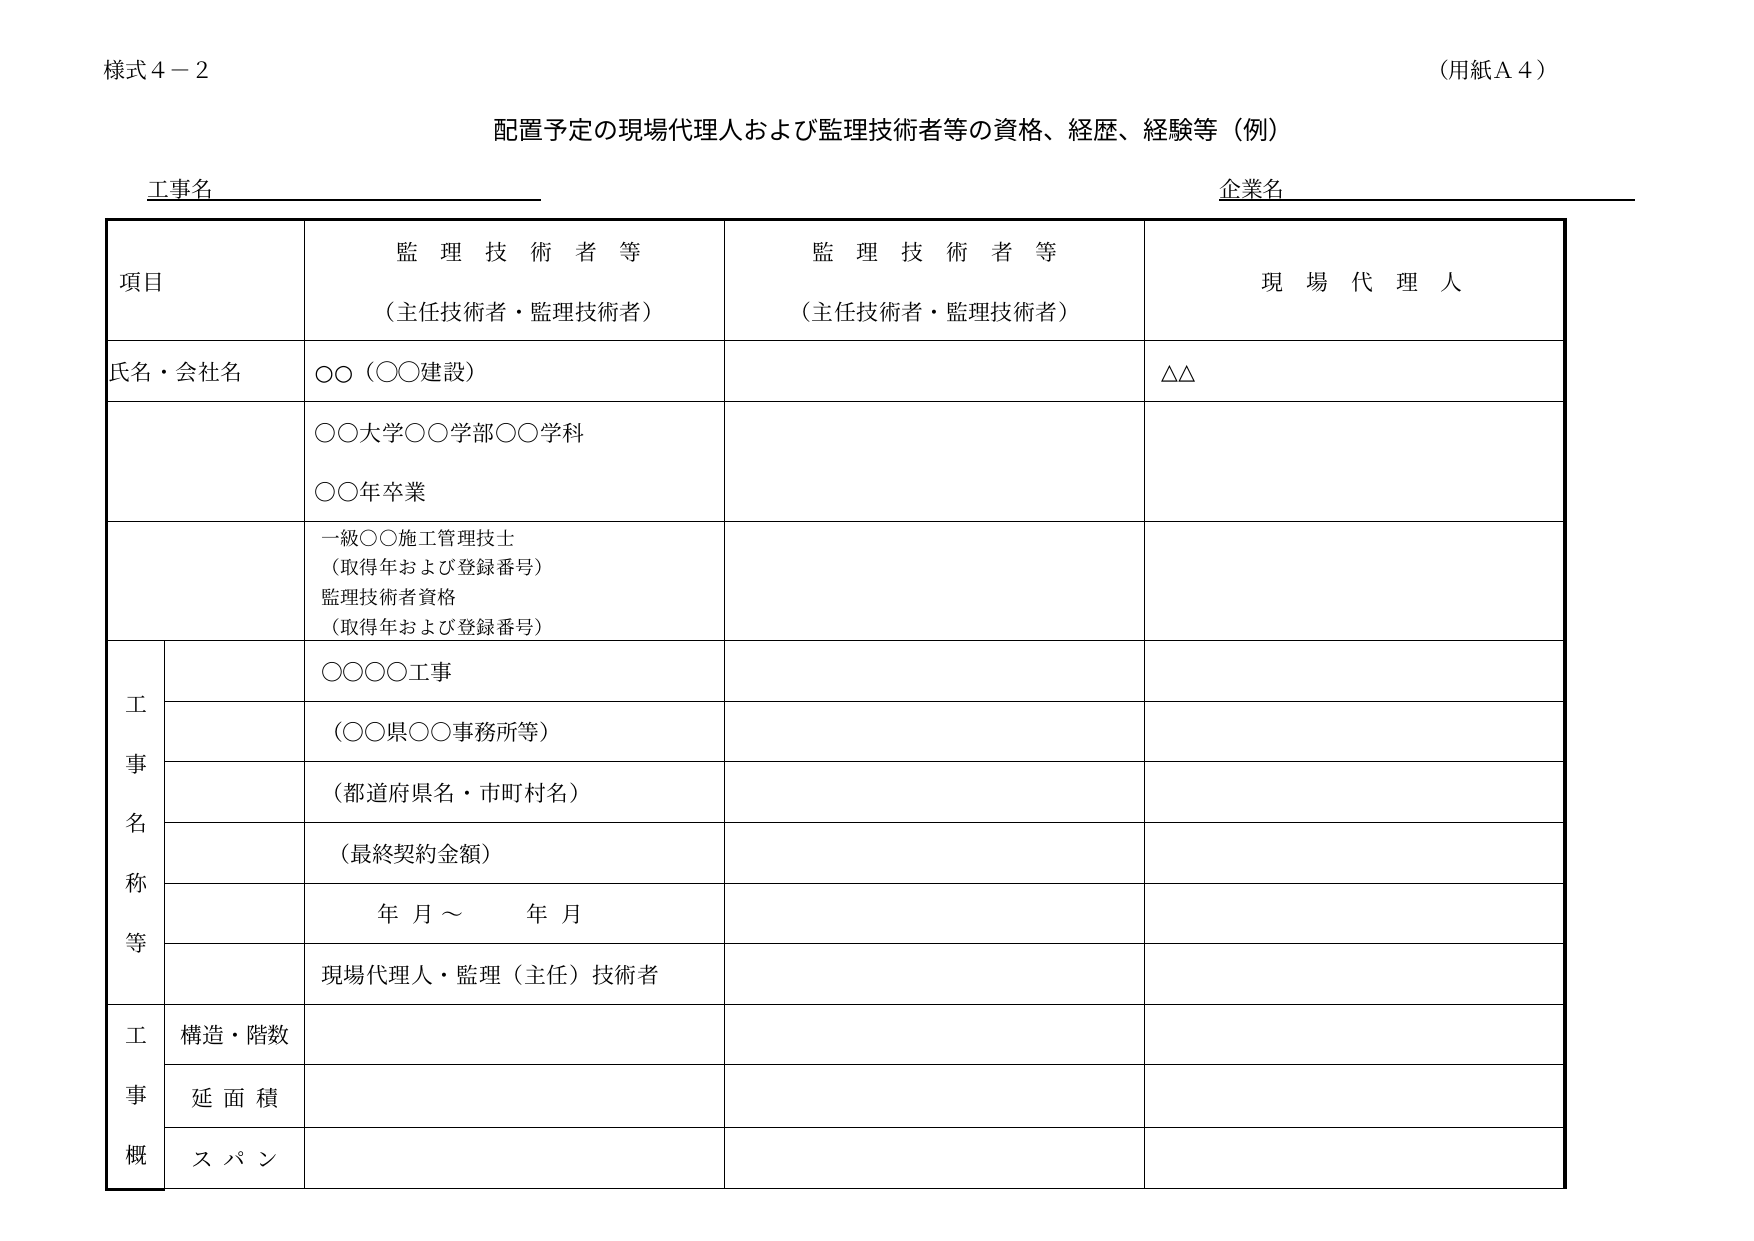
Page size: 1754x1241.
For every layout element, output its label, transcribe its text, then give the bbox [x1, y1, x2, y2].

table_cell [725, 1065, 1144, 1127]
table_cell [1145, 1128, 1563, 1188]
table_cell [725, 1005, 1144, 1064]
table_cell 延面積 [165, 1065, 304, 1127]
table_cell [725, 762, 1144, 822]
table_cell [1145, 641, 1563, 701]
table_cell [725, 1128, 1144, 1188]
table_cell [725, 823, 1144, 882]
text 工事名 企業名 [103, 158, 1683, 218]
table_cell [165, 641, 304, 701]
table_cell [1145, 762, 1563, 822]
table_cell 工 事 概 要 等 [108, 1005, 164, 1188]
table_cell [725, 522, 1144, 640]
table_cell [165, 944, 304, 1004]
table_cell [165, 823, 304, 882]
table_cell [725, 702, 1144, 761]
table_cell 現場代理人・監理（主任）技術者 [305, 944, 724, 1004]
table_cell [165, 884, 304, 943]
table_cell [725, 944, 1144, 1004]
table_cell △△ [1145, 341, 1563, 401]
table_cell 工 事 名 称 等 [108, 641, 164, 1004]
table_cell [725, 341, 1144, 401]
table_cell （〇〇県○○事務所等） [305, 702, 724, 761]
table_cell 〇〇大学○○学部〇〇学科 〇〇年卒業 [305, 402, 724, 521]
table_header 監 理 技 術 者 等 （主任技術者・監理技術者） [305, 221, 724, 340]
text 様式４－２ （用紙Ａ４） [103, 39, 1668, 99]
table_cell （都道府県名・市町村名） [305, 762, 724, 822]
table_cell 一級○○施工管理技士 （取得年および登録番号） 監理技術者資格 （取得年および登録番号） [305, 522, 724, 640]
table_cell [1145, 823, 1563, 882]
table_cell スパン [165, 1128, 304, 1188]
table_header 監 理 技 術 者 等 （主任技術者・監理技術者） [725, 221, 1144, 340]
table_cell [1145, 702, 1563, 761]
table_cell 〇〇〇〇工事 [305, 641, 724, 701]
table_cell 年 月 ～ 年 月 [305, 884, 724, 943]
table_cell [108, 402, 304, 521]
table_cell ○○（◯◯建設） [305, 341, 724, 401]
table_cell [1145, 1065, 1563, 1127]
table_cell [1145, 522, 1563, 640]
table_cell 構造・階数 [165, 1005, 304, 1064]
table_cell [725, 641, 1144, 701]
table_cell [725, 402, 1144, 521]
table_cell [108, 522, 304, 640]
table_header 項目 [108, 221, 304, 340]
table_cell [305, 1065, 724, 1127]
table_cell [305, 1005, 724, 1064]
table_header 現 場 代 理 人 [1145, 221, 1563, 340]
table_cell [725, 884, 1144, 943]
table_cell [1145, 944, 1563, 1004]
table_cell （最終契約金額） [305, 823, 724, 882]
table_cell 氏名・会社名 [108, 341, 304, 401]
table_cell [1145, 884, 1563, 943]
text 配置予定の現場代理人および監理技術者等の資格、経歴、経験等（例） [103, 99, 1683, 158]
table_cell [305, 1128, 724, 1188]
table_cell [165, 702, 304, 761]
table_cell [1145, 402, 1563, 521]
table_cell [1145, 1005, 1563, 1064]
table_cell [165, 762, 304, 822]
